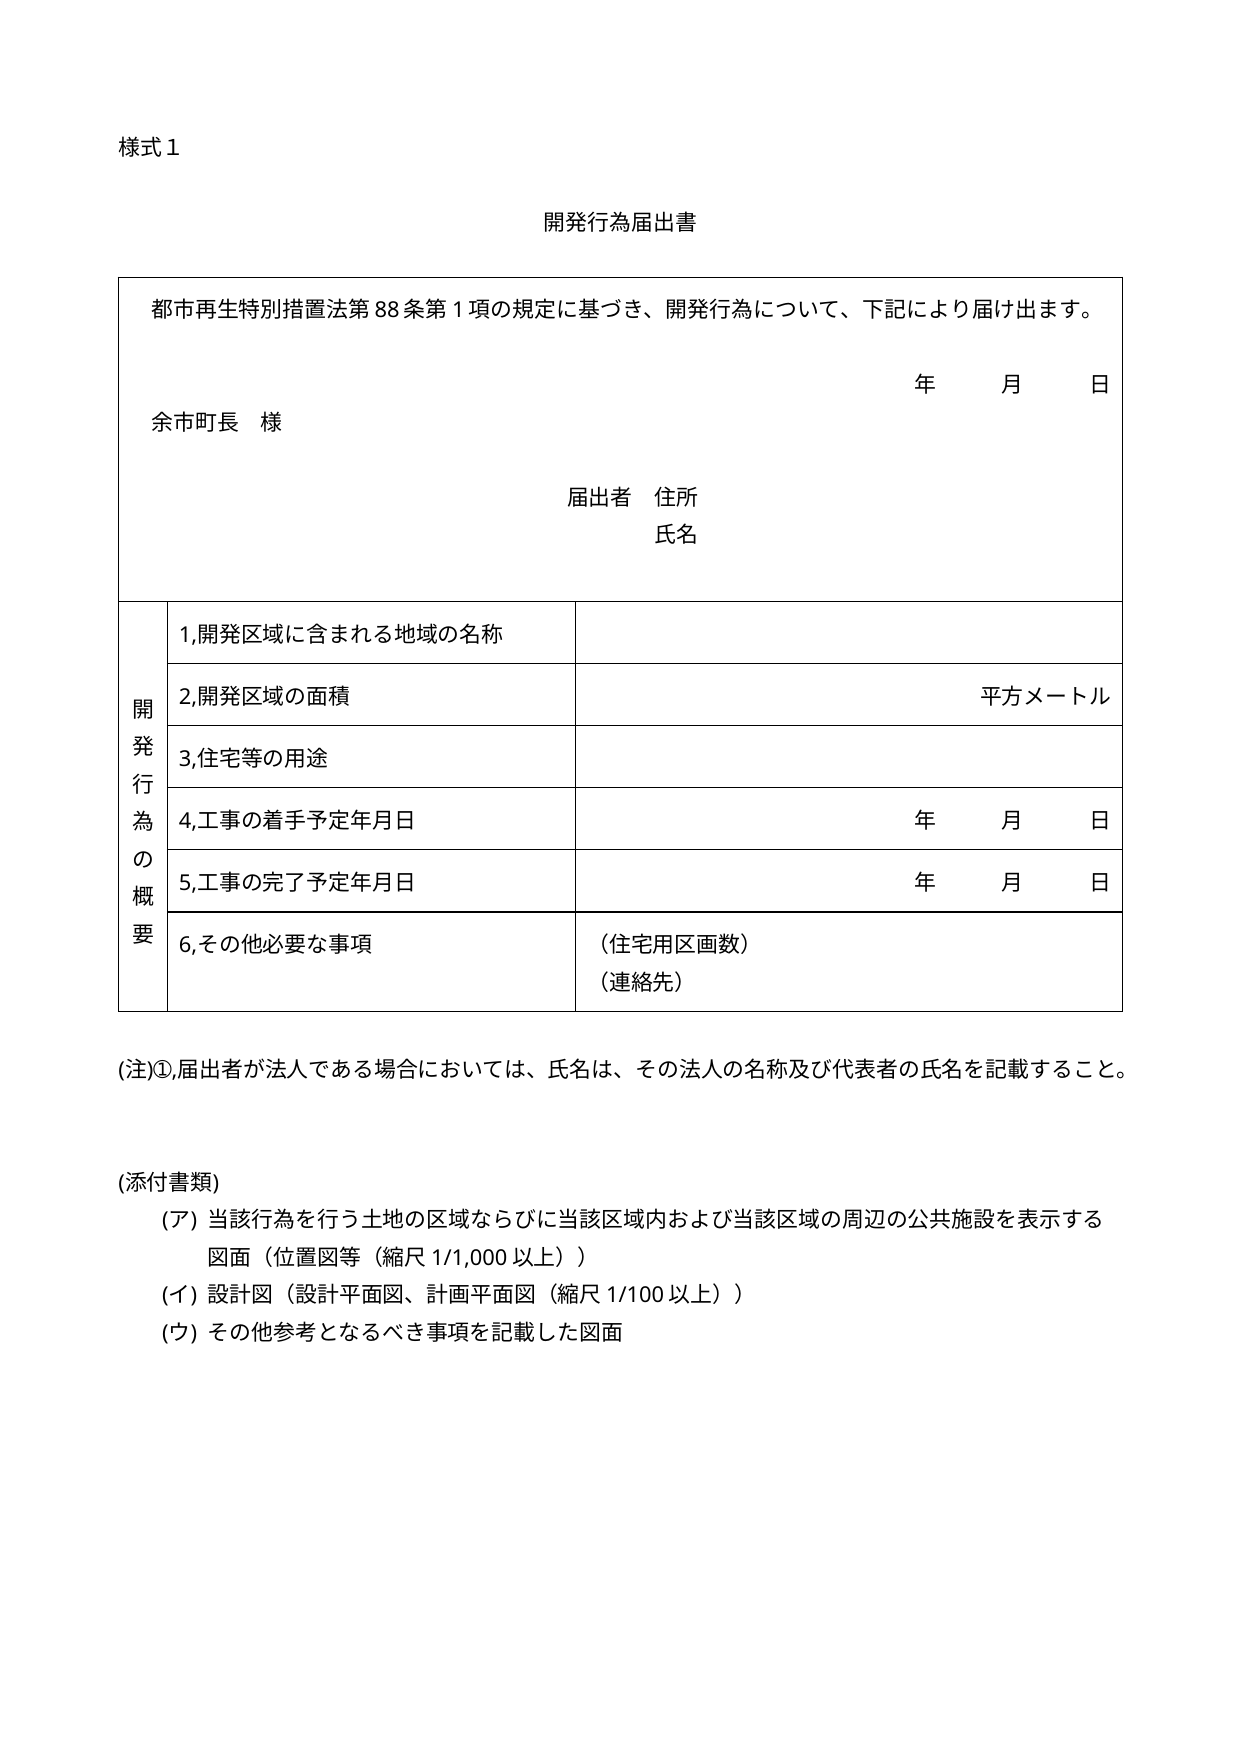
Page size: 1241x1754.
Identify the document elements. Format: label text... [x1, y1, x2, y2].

table_cell [576, 602, 1122, 663]
table_cell 年 月 日 [576, 850, 1122, 911]
list その他参考となるべき事項を記載した図面 [162, 1312, 1122, 1349]
list 設計図（設計平面図、計画平面図（縮尺1/100以上）） [162, 1274, 1122, 1312]
table_cell 1,開発区域に含まれる地域の名称 [168, 602, 575, 663]
list 当該行為を行う土地の区域ならびに当該区域内および当該区域の周辺の公共施設を表示する図面（位置図等（縮尺1/1,000以上）） [162, 1199, 1122, 1274]
table_cell [576, 726, 1122, 787]
text 開発行為届出書 [118, 202, 1122, 239]
table_cell 4,工事の着手予定年月日 [168, 788, 575, 849]
table_cell 6,その他必要な事項 [168, 913, 575, 1011]
table_cell 平方メートル [576, 664, 1122, 725]
table_cell 年 月 日 [576, 788, 1122, 849]
text (注)➀,届出者が法人である場合においては、氏名は、その法人の名称及び代表者の氏名を記載すること。 [118, 1049, 1122, 1087]
text 様式１ [118, 127, 1122, 164]
table_cell （住宅用区画数） （連絡先） [576, 913, 1122, 1011]
text (添付書類) [118, 1162, 1122, 1199]
table_header 都市再生特別措置法第88条第1項の規定に基づき、開発行為について、下記により届け出ます。 年 月 日 余市町長 様 届出者 住所 氏名 [119, 278, 1122, 601]
table_cell 3,住宅等の用途 [168, 726, 575, 787]
table_cell 2,開発区域の面積 [168, 664, 575, 725]
table_cell 開 発 行 為 の 概 要 [119, 602, 167, 1011]
table_cell 5,工事の完了予定年月日 [168, 850, 575, 911]
